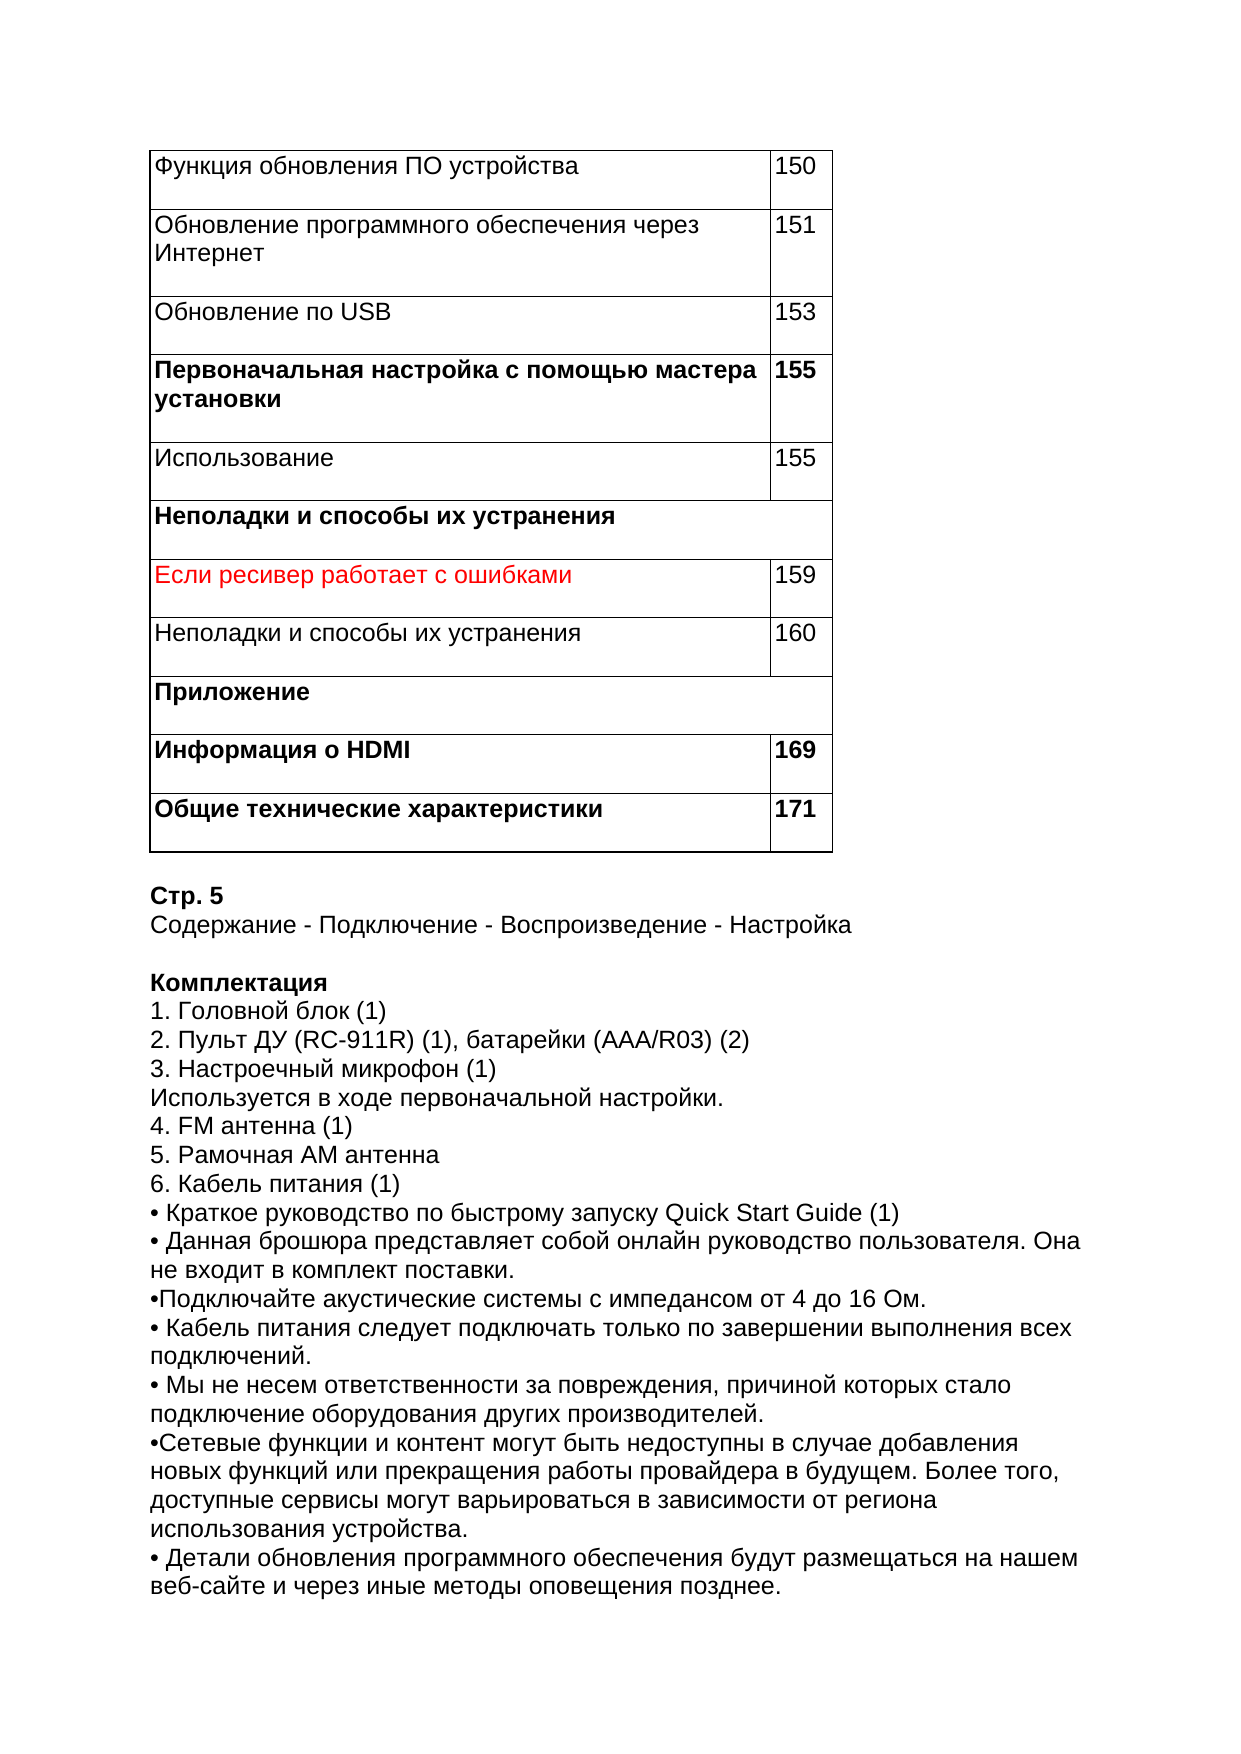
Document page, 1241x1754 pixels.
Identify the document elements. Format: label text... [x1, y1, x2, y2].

text •Подключайте акустические системы с импедансом от 4 до 16 Ом. [150, 1284, 1090, 1312]
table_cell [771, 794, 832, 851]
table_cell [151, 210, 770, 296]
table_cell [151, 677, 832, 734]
text Стр. 5 [150, 881, 1090, 910]
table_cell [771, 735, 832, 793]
text • Кабель питания следует подключать только по завершении выполнения всех подключений. [150, 1312, 1090, 1370]
text 4. FM антенна (1) [150, 1111, 1090, 1140]
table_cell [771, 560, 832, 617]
text • Краткое руководство по быстрому запуску Quick Start Guide (1) [150, 1197, 1090, 1226]
text • Данная брошюра представляет собой онлайн руководство пользователя. Она не входит в комплект поставки. [150, 1226, 1090, 1284]
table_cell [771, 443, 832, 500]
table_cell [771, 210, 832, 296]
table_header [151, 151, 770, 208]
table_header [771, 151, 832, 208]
text 2. Пульт ДУ (RC-911R) (1), батарейки (AAA/R03) (2) [150, 1025, 1090, 1054]
text 3. Настроечный микрофон (1) [150, 1054, 1090, 1082]
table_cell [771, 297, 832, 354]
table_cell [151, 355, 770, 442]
text •Сетевые функции и контент могут быть недоступны в случае добавления новых функций или прекращения работы провайдера в будущем. Более того, доступные сервисы могут варьироваться в зависимости от региона использования устройства. [150, 1427, 1090, 1542]
text Содержание - Подключение - Воспроизведение - Настройка [150, 910, 1090, 939]
text Используется в ходе первоначальной настройки. [150, 1082, 1090, 1111]
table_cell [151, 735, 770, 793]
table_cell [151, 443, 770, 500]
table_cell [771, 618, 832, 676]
text Комплектация [150, 967, 1090, 996]
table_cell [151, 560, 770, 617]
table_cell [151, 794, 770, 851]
text • Детали обновления программного обеспечения будут размещаться на нашем веб-сайте и через иные методы оповещения позднее. [150, 1542, 1090, 1600]
text 5. Рамочная AM антенна [150, 1140, 1090, 1169]
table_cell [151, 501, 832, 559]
text • Мы не несем ответственности за повреждения, причиной которых стало подключение оборудования других производителей. [150, 1370, 1090, 1427]
text 1. Головной блок (1) [150, 996, 1090, 1025]
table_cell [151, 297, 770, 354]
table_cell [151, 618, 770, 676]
text 6. Кабель питания (1) [150, 1169, 1090, 1197]
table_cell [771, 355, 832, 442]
